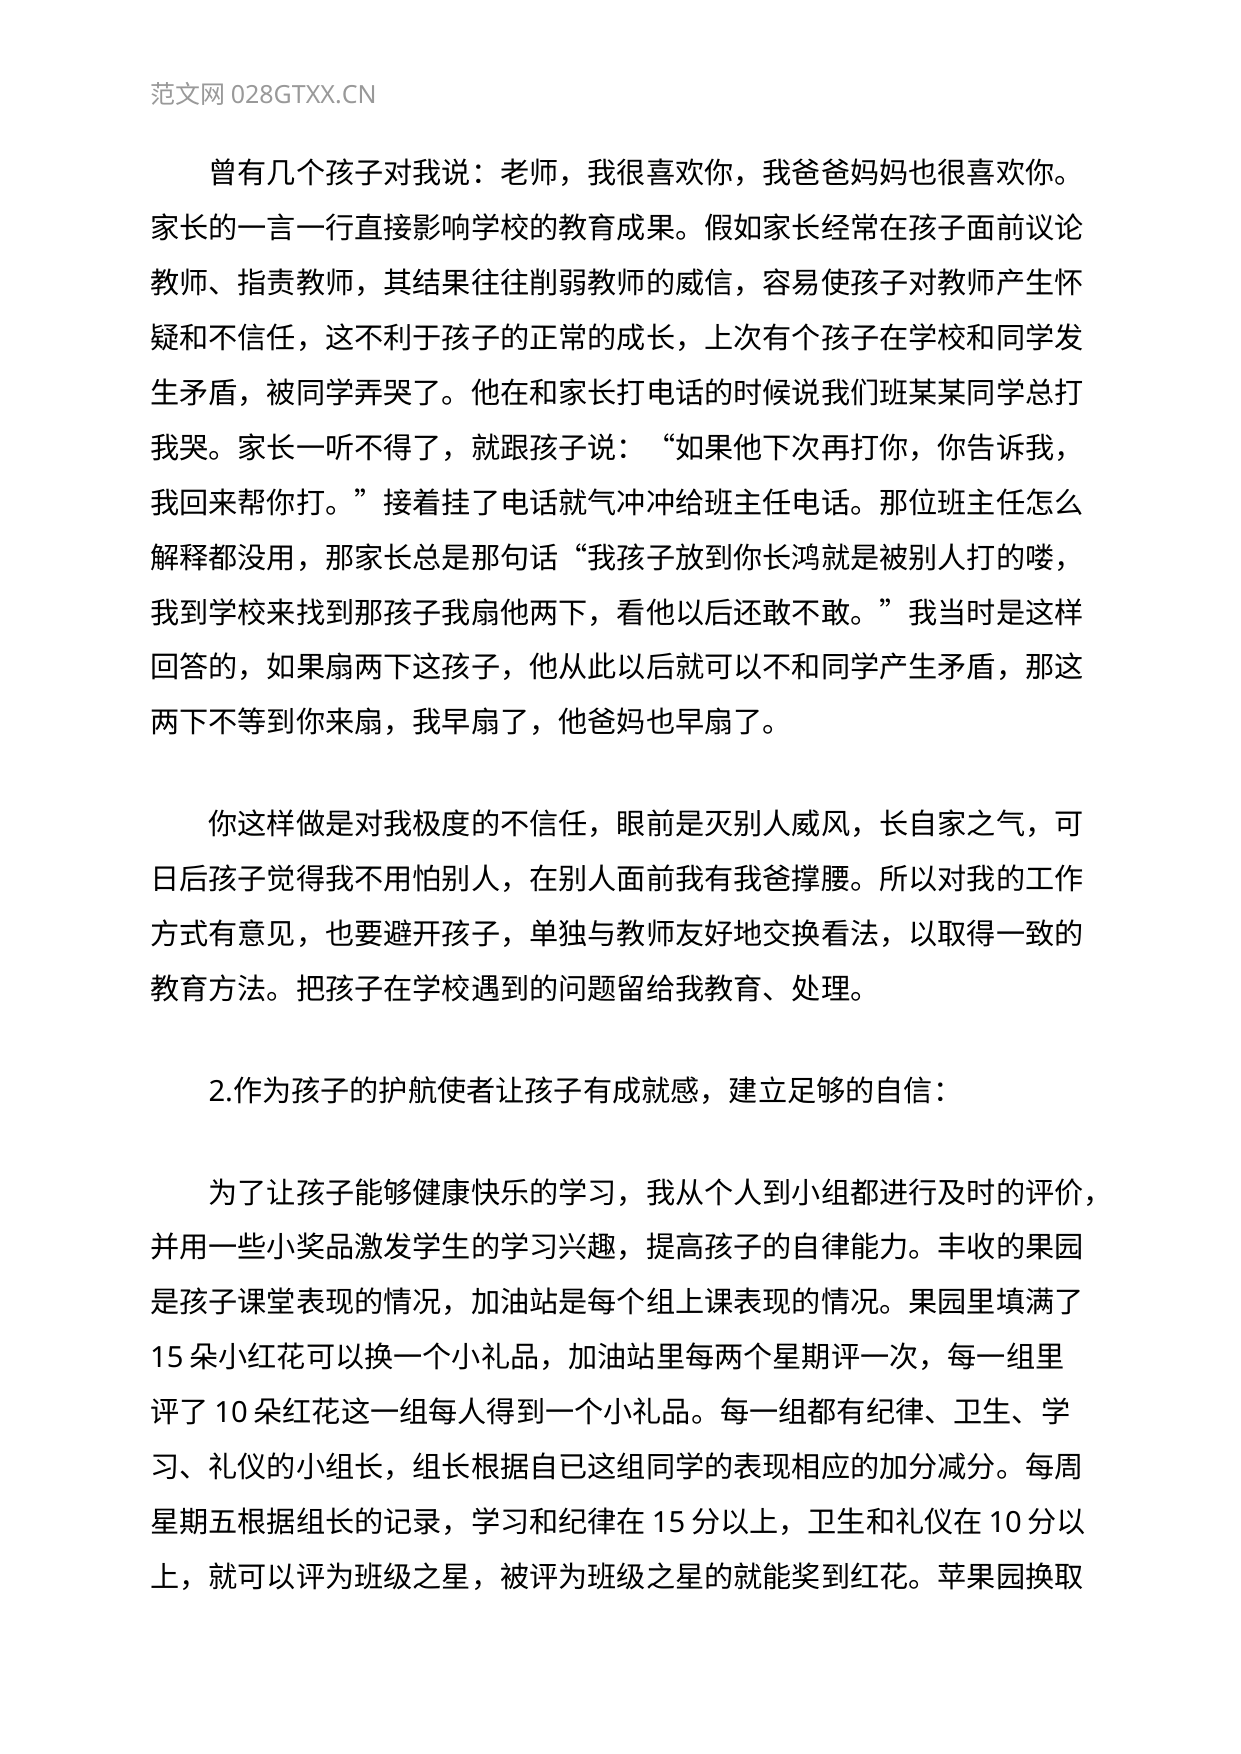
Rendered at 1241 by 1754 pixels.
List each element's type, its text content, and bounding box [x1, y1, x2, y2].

text 曾有几个孩子对我说：老师，我很喜欢你，我爸爸妈妈也很喜欢你。家长的一言一行直接影响学校的教育成果。假如家长经常在孩子面前议论教师、指责教师，其结果往往削弱教师的威信，容易使孩子对教师产生怀疑和不信任，这不利于孩子的正常的成长，上次有个孩子在学校和同学发生矛盾，被同学弄哭了。他在和家长打电话的时候说我们班某某同学总打我哭。家长一听不得了，就跟孩子说：“如果他下次再打你，你告诉我，我回来帮你打。”接着挂了电话就气冲冲给班主任电话。那位班主任怎么解释都没用，那家长总是那句话“我孩子放到你长鸿就是被别人打的喽，我到学校来找到那孩子我扇他两下，看他以后还敢不敢。”我当时是这样回答的，如果扇两下这孩子，他从此以后就可以不和同学产生矛盾，那这两下不等到你来扇，我早扇了，他爸妈也早扇了。 [150, 150, 1090, 741]
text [150, 1169, 1090, 1596]
text 你这样做是对我极度的不信任，眼前是灭别人威风，长自家之气，可日后孩子觉得我不用怕别人，在别人面前我有我爸撑腰。所以对我的工作方式有意见，也要避开孩子，单独与教师友好地交换看法，以取得一致的教育方法。把孩子在学校遇到的问题留给我教育、处理。 [150, 801, 1090, 1008]
text 2.作为孩子的护航使者让孩子有成就感，建立足够的自信： [150, 1067, 1090, 1109]
